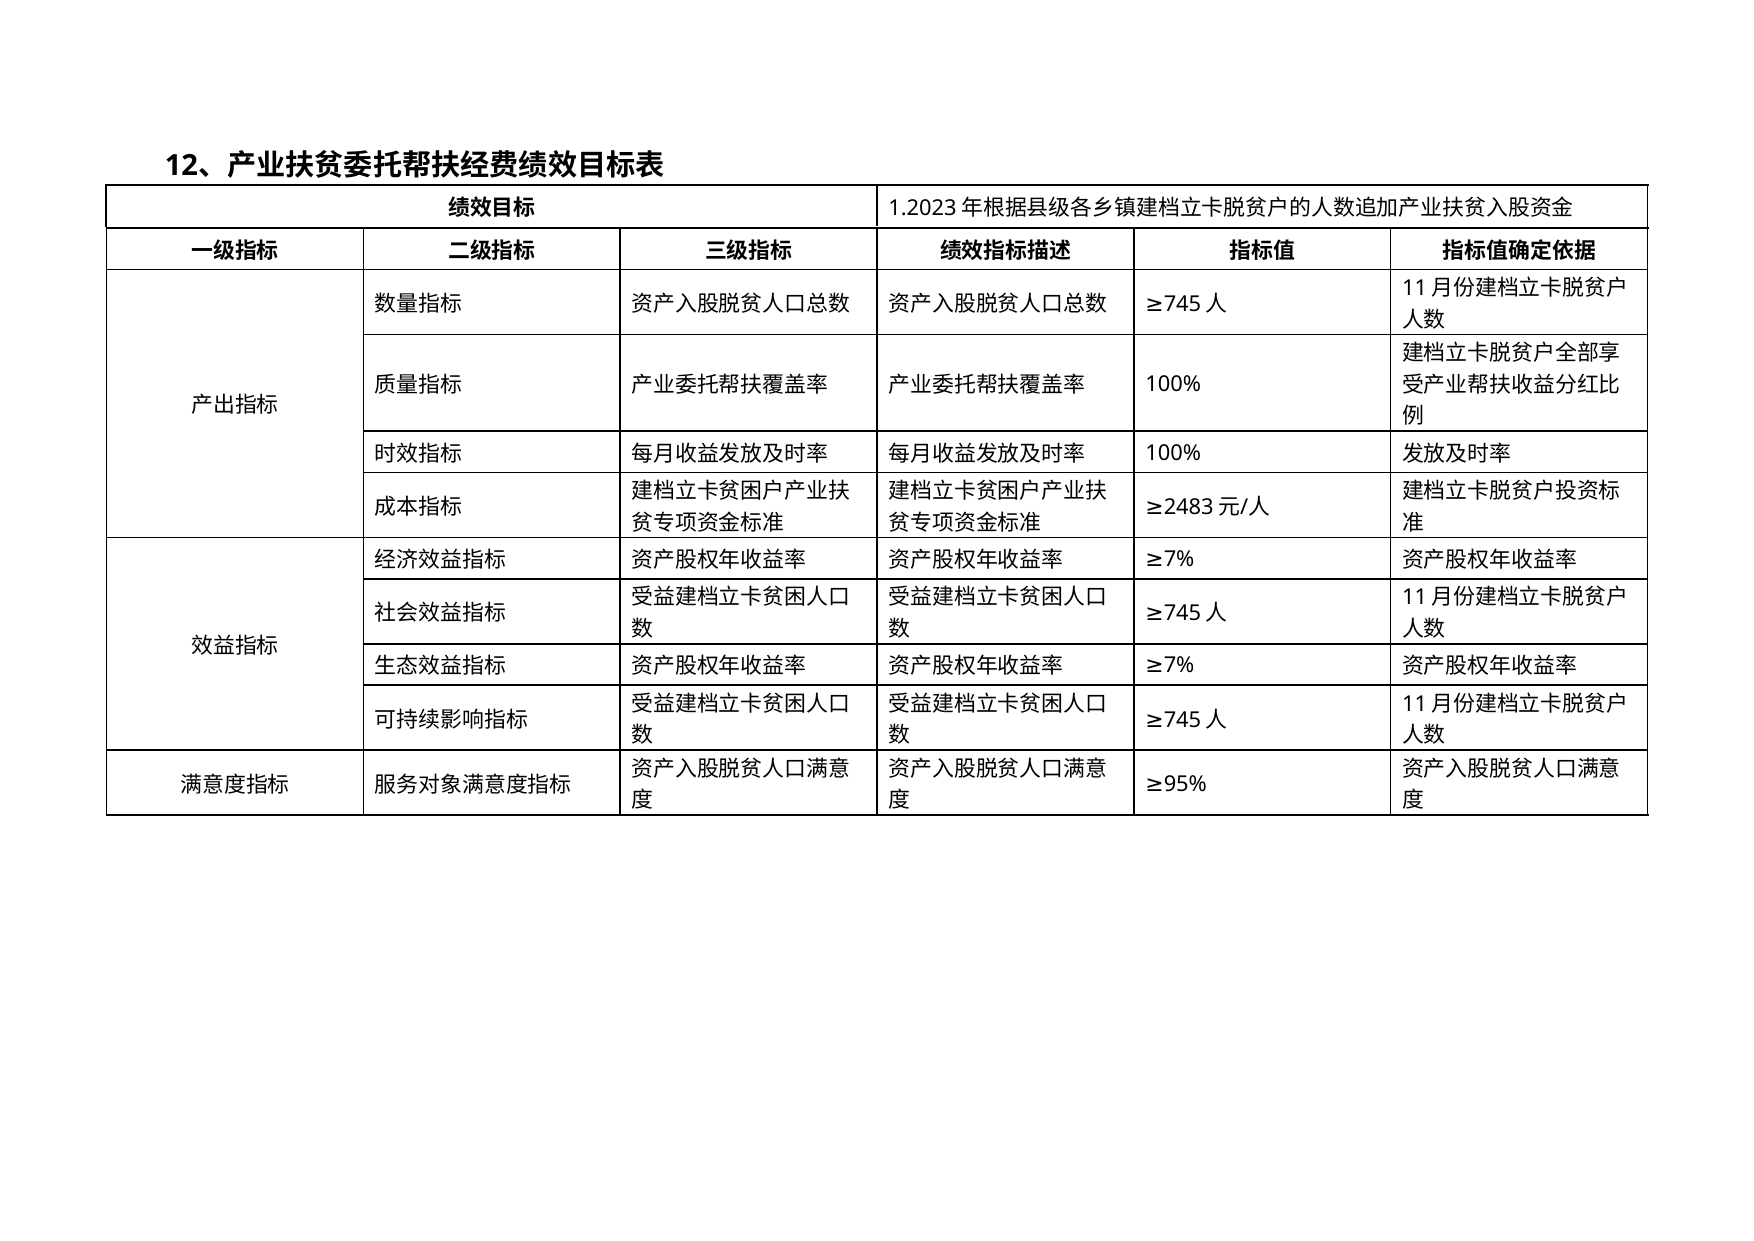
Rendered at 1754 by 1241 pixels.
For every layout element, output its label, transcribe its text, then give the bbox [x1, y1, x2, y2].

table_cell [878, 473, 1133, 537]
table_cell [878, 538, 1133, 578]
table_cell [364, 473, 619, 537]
table_cell 资产入股脱贫人口总数 [621, 270, 876, 334]
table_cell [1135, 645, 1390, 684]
table_cell 数量指标 [364, 270, 619, 334]
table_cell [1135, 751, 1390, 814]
table_cell 11月份建档立卡脱贫户人数 [1391, 270, 1647, 334]
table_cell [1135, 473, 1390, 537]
text 12、产业扶贫委托帮扶经费绩效目标表 [106, 142, 1648, 184]
table_header 绩效目标 [107, 186, 876, 226]
table_header 1.2023年根据县级各乡镇建档立卡脱贫户的人数追加产业扶贫入股资金 [878, 186, 1647, 226]
table_cell 时效指标 [364, 432, 619, 472]
table_cell 产出指标 [107, 270, 363, 536]
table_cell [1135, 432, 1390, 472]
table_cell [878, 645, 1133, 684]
table_cell 产业委托帮扶覆盖率 [878, 335, 1133, 430]
table_cell 质量指标 [364, 335, 619, 430]
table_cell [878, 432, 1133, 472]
table_cell 100% [1135, 335, 1390, 430]
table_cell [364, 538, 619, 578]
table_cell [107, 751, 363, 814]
table_header 二级指标 [364, 229, 619, 269]
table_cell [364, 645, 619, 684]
table_cell 每月收益发放及时率 [621, 432, 876, 472]
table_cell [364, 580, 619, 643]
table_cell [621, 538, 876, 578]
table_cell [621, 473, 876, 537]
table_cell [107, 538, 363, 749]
table_header 一级指标 [107, 229, 363, 269]
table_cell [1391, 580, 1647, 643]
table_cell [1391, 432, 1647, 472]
table_header 绩效指标描述 [878, 229, 1133, 269]
table_header 三级指标 [621, 229, 876, 269]
table_header 指标值确定依据 [1391, 229, 1647, 269]
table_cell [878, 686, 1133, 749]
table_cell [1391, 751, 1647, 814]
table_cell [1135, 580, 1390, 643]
table_cell 资产入股脱贫人口总数 [878, 270, 1133, 334]
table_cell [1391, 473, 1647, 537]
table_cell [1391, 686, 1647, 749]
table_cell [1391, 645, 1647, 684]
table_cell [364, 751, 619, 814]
table_cell 建档立卡脱贫户全部享受产业帮扶收益分红比例 [1391, 335, 1647, 430]
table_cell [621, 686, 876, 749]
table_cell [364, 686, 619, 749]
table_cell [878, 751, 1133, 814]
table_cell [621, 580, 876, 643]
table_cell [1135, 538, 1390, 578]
table_cell 产业委托帮扶覆盖率 [621, 335, 876, 430]
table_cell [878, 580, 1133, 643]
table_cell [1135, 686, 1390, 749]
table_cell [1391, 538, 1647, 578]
table_header 指标值 [1135, 229, 1390, 269]
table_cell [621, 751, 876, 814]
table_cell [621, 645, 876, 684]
table_cell ≥745人 [1135, 270, 1390, 334]
